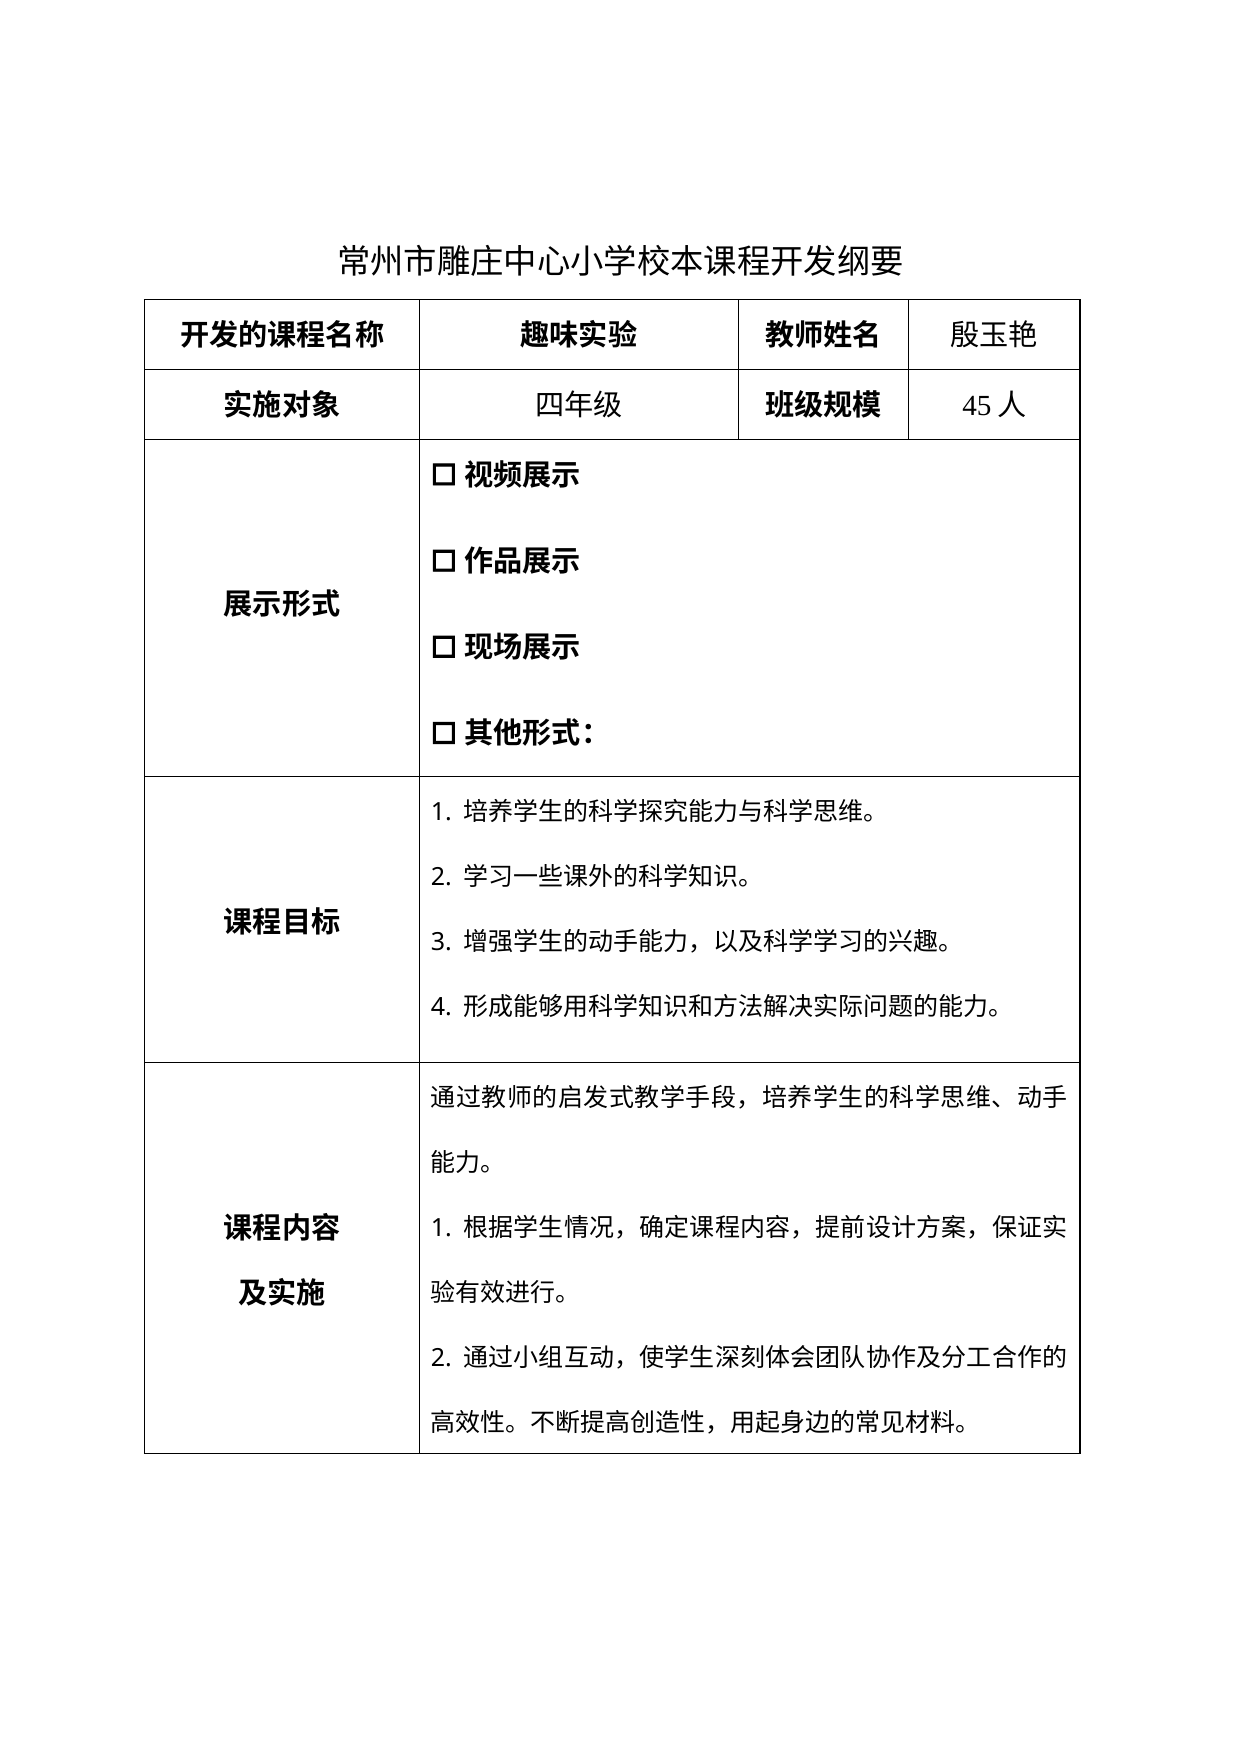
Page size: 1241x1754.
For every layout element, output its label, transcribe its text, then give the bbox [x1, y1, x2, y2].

table_cell 四年级 [420, 370, 738, 439]
table_header 开发的课程名称 [145, 300, 419, 369]
table_header 趣味实验 [420, 300, 738, 369]
table_header 教师姓名 [739, 300, 908, 369]
table_cell 课程内容 及实施 [145, 1063, 419, 1453]
table_cell 培养学生的科学探究能力与科学思维。 学习一些课外的科学知识。 增强学生的动手能力，以及科学学习的兴趣。 形成能够用科学知识和方法解决实际问题的能力。 [420, 777, 1079, 1062]
text 常州市雕庄中心小学校本课程开发纲要 [187, 227, 1053, 292]
table_header 殷玉艳 [909, 300, 1079, 369]
table_cell 班级规模 [739, 370, 908, 439]
table_cell 展示形式 [145, 440, 419, 776]
table_cell 45人 [909, 370, 1079, 439]
table_cell 实施对象 [145, 370, 419, 439]
table_cell 课程目标 [145, 777, 419, 1062]
table_cell 视频展示 作品展示 现场展示 其他形式： [420, 440, 1079, 776]
table_cell 通过教师的启发式教学手段，培养学生的科学思维、动手能力。 根据学生情况，确定课程内容，提前设计方案，保证实验有效进行。 通过小组互动，使学生深刻体会团队协作及分工合作的高效性。不断提高创造性，用起身边的常见材料。 [420, 1063, 1079, 1453]
